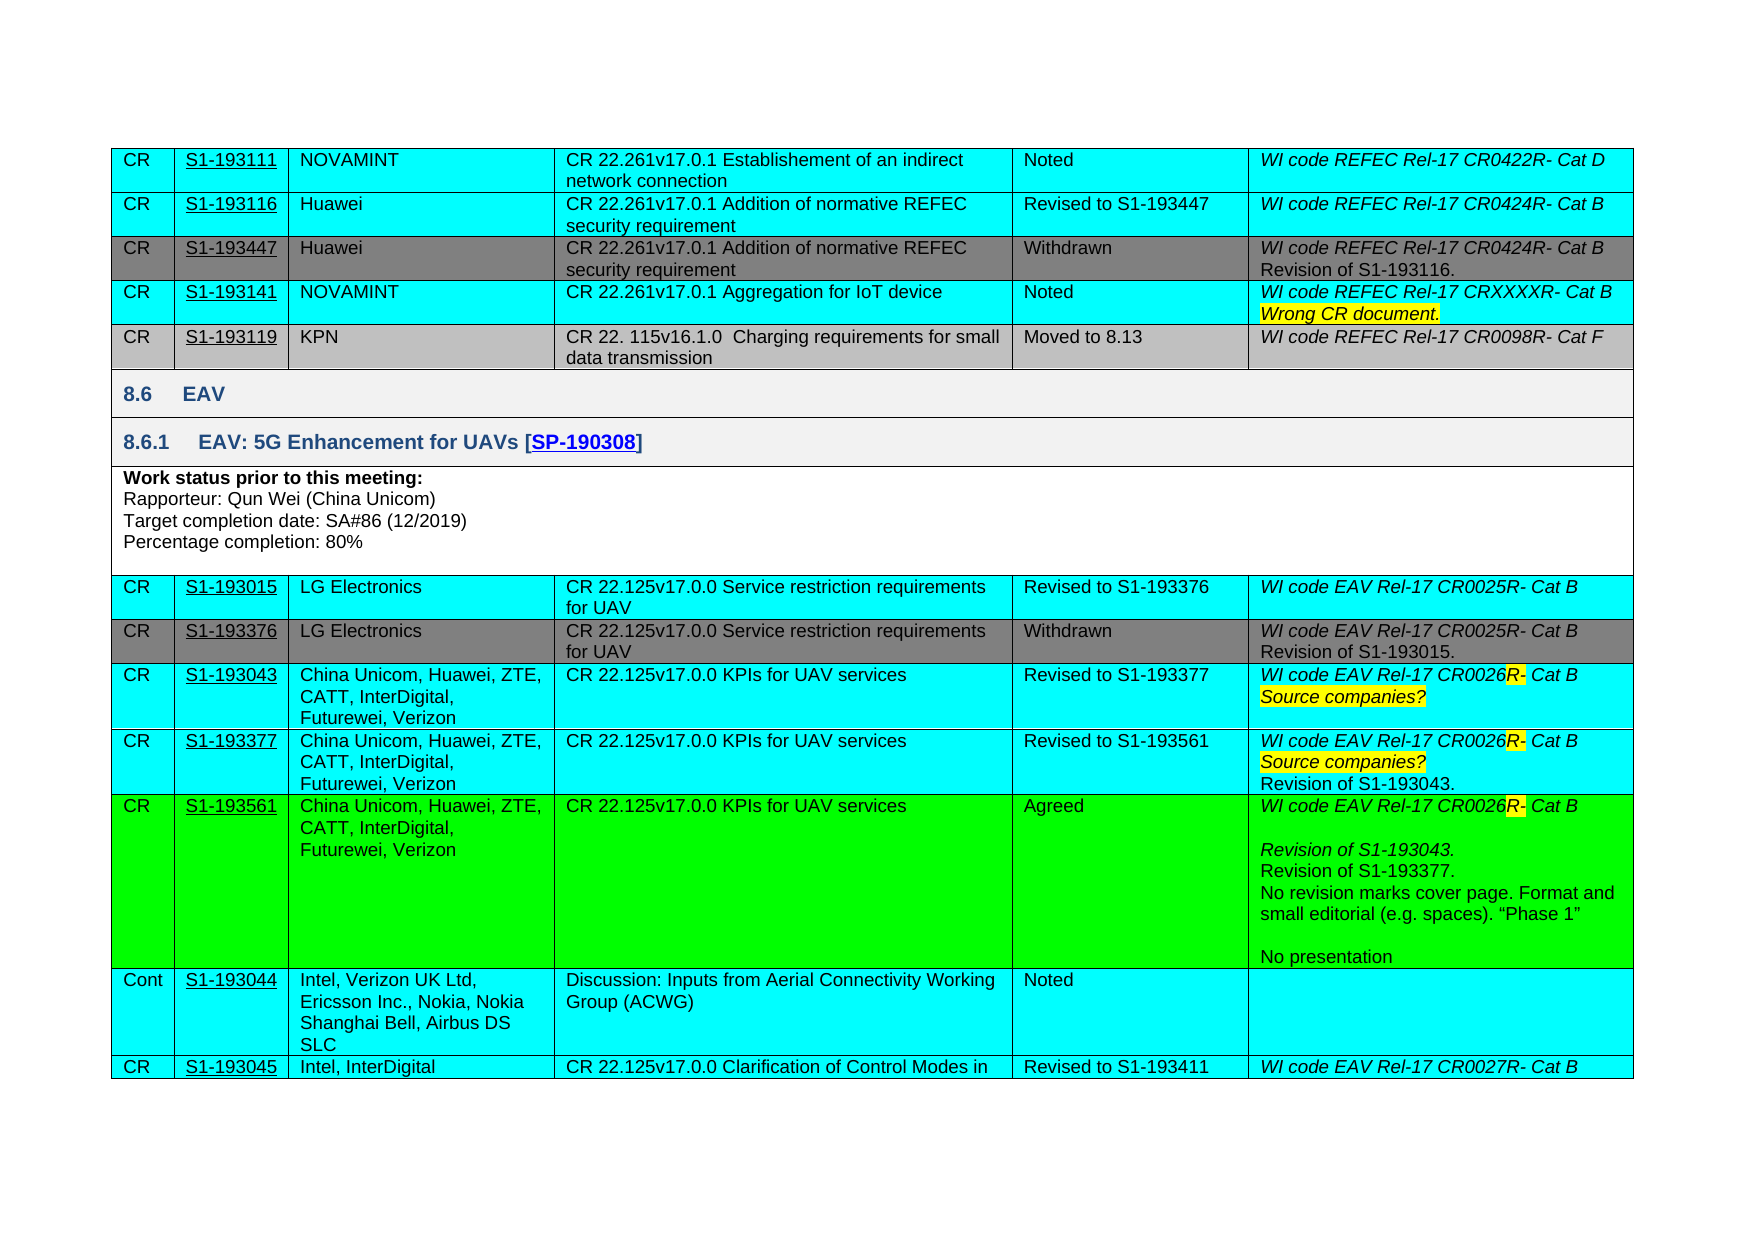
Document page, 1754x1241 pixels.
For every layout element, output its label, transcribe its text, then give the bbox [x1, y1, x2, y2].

table_cell CR [112, 576, 174, 619]
table_cell S1-193447 [175, 237, 288, 280]
table_cell CR 22.125v17.0.0 KPIs for UAV services [555, 795, 1012, 968]
table_cell CR 22.125v17.0.0 Service restriction requirements for UAV [555, 620, 1012, 663]
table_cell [1013, 1056, 1248, 1078]
table_cell S1-193119 [175, 325, 288, 368]
table_cell Moved to 8.13 [1013, 325, 1248, 368]
table_cell WI code EAV Rel-17 CR0026R- Cat B Source companies? [1249, 664, 1633, 728]
table_cell Intel, InterDigital [289, 1056, 554, 1078]
table_cell Discussion: Inputs from Aerial Connectivity Working Group (ACWG) [555, 969, 1012, 1055]
table_cell S1-193015 [175, 576, 288, 619]
table_cell Withdrawn [1013, 237, 1248, 280]
table_cell Revised to S1-193376 [1013, 576, 1248, 619]
table_cell S1-193043 [175, 664, 288, 728]
table_cell Work status prior to this meeting: Rapporteur: Qun Wei (China Unicom) Target completion date: SA#86 (12/2019) Percentage completion: 80% [112, 467, 1633, 574]
table_cell CR 22.261v17.0.1 Addition of normative REFEC security requirement [555, 237, 1012, 280]
table_cell S1-193116 [175, 193, 288, 236]
table_cell CR 22.261v17.0.1 [555, 281, 1012, 324]
table_cell S1-193111 [175, 149, 288, 192]
table_cell CR 22.125v17.0.0 Service restriction requirements for UAV [555, 576, 1012, 619]
table_cell LG Electronics [289, 576, 554, 619]
table_cell NOVAMINT [289, 281, 554, 324]
table_cell S1-193141 [175, 281, 288, 324]
table_cell China Unicom, Huawei, ZTE, CATT, InterDigital, Futurewei, Verizon [289, 795, 554, 968]
table_cell CR [112, 237, 174, 280]
table_cell Noted [1013, 281, 1248, 324]
table_cell CR [112, 325, 174, 368]
table_cell CR [112, 730, 174, 794]
table_cell CR 22. 115v16.1.0 Charging requirements for small data transmission [555, 325, 1012, 368]
table_cell CR 22.125v17.0.0 KPIs for UAV services [555, 730, 1012, 794]
table_cell CR [112, 620, 174, 663]
table_cell CR 22.125v17.0.0 KPIs for UAV services [555, 664, 1012, 728]
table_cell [1249, 1056, 1633, 1078]
table_cell S1-193377 [175, 730, 288, 794]
table_cell Noted [1013, 969, 1248, 1055]
table_cell Agreed [1013, 795, 1248, 968]
table_cell EAV [112, 370, 1633, 417]
table_cell Cont [112, 969, 174, 1055]
table_cell CR [112, 1056, 174, 1078]
table_cell NOVAMINT [289, 149, 554, 192]
table_cell Revised to S1-193377 [1013, 664, 1248, 728]
table_cell Huawei [289, 237, 554, 280]
table_cell WI code EAV Rel-17 CR0025R- Cat B [1249, 576, 1633, 619]
table_cell CR [112, 795, 174, 968]
table_cell WI code REFEC Rel-17 CR0424R- Cat B [1249, 193, 1633, 236]
table_cell WI code REFEC Rel-17 CRXXXXR- Cat B Wrong CR document. [1249, 281, 1633, 324]
table_cell S1-193561 [175, 795, 288, 968]
table_cell CR [112, 281, 174, 324]
table_cell China Unicom, Huawei, ZTE, CATT, InterDigital, Futurewei, Verizon [289, 664, 554, 728]
table_cell WI code REFEC Rel-17 CR0424R- Cat B Revision of S1-193116. [1249, 237, 1633, 280]
table_cell S1-193044 [175, 969, 288, 1055]
table_cell WI code EAV Rel-17 CR0026R- Cat B Source companies? Revision of S1-193043. [1249, 730, 1633, 794]
table_cell S1-193376 [175, 620, 288, 663]
table_cell Revised to S1-193561 [1013, 730, 1248, 794]
table_cell Noted [1013, 149, 1248, 192]
table_cell [1249, 969, 1633, 1055]
table_cell CR 22.261v17.0.1 Addition of normative REFEC security requirement [555, 193, 1012, 236]
table_cell WI code EAV Rel-17 CR0025R- Cat B Revision of S1-193015. [1249, 620, 1633, 663]
table_cell EAV: 5G Enhancement for UAVs [SP-190308] [112, 418, 1633, 466]
table_cell Huawei [289, 193, 554, 236]
table_cell WI code REFEC Rel-17 CR0422R- Cat D [1249, 149, 1633, 192]
table_cell Withdrawn [1013, 620, 1248, 663]
table_cell CR [112, 664, 174, 728]
table_cell KPN [289, 325, 554, 368]
table_cell LG Electronics [289, 620, 554, 663]
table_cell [555, 1056, 1012, 1078]
table_cell WI code EAV Rel-17 CR0026R- Cat B Revision of S1-193043. Revision of S1-193377. No revision marks cover page. Format and small editorial (e.g. spaces). “Phase 1” No presentation [1249, 795, 1633, 968]
table_cell CR [112, 149, 174, 192]
table_cell Revised to S1-193447 [1013, 193, 1248, 236]
table_cell China Unicom, Huawei, ZTE, CATT, InterDigital, Futurewei, Verizon [289, 730, 554, 794]
table_cell WI code REFEC Rel-17 CR0098R- Cat F [1249, 325, 1633, 368]
table_cell S1-193045 [175, 1056, 288, 1078]
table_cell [555, 149, 1012, 192]
table_cell Intel, Verizon UK Ltd, Ericsson Inc., Nokia, Nokia Shanghai Bell, Airbus DS SLC [289, 969, 554, 1055]
table_cell CR [112, 193, 174, 236]
